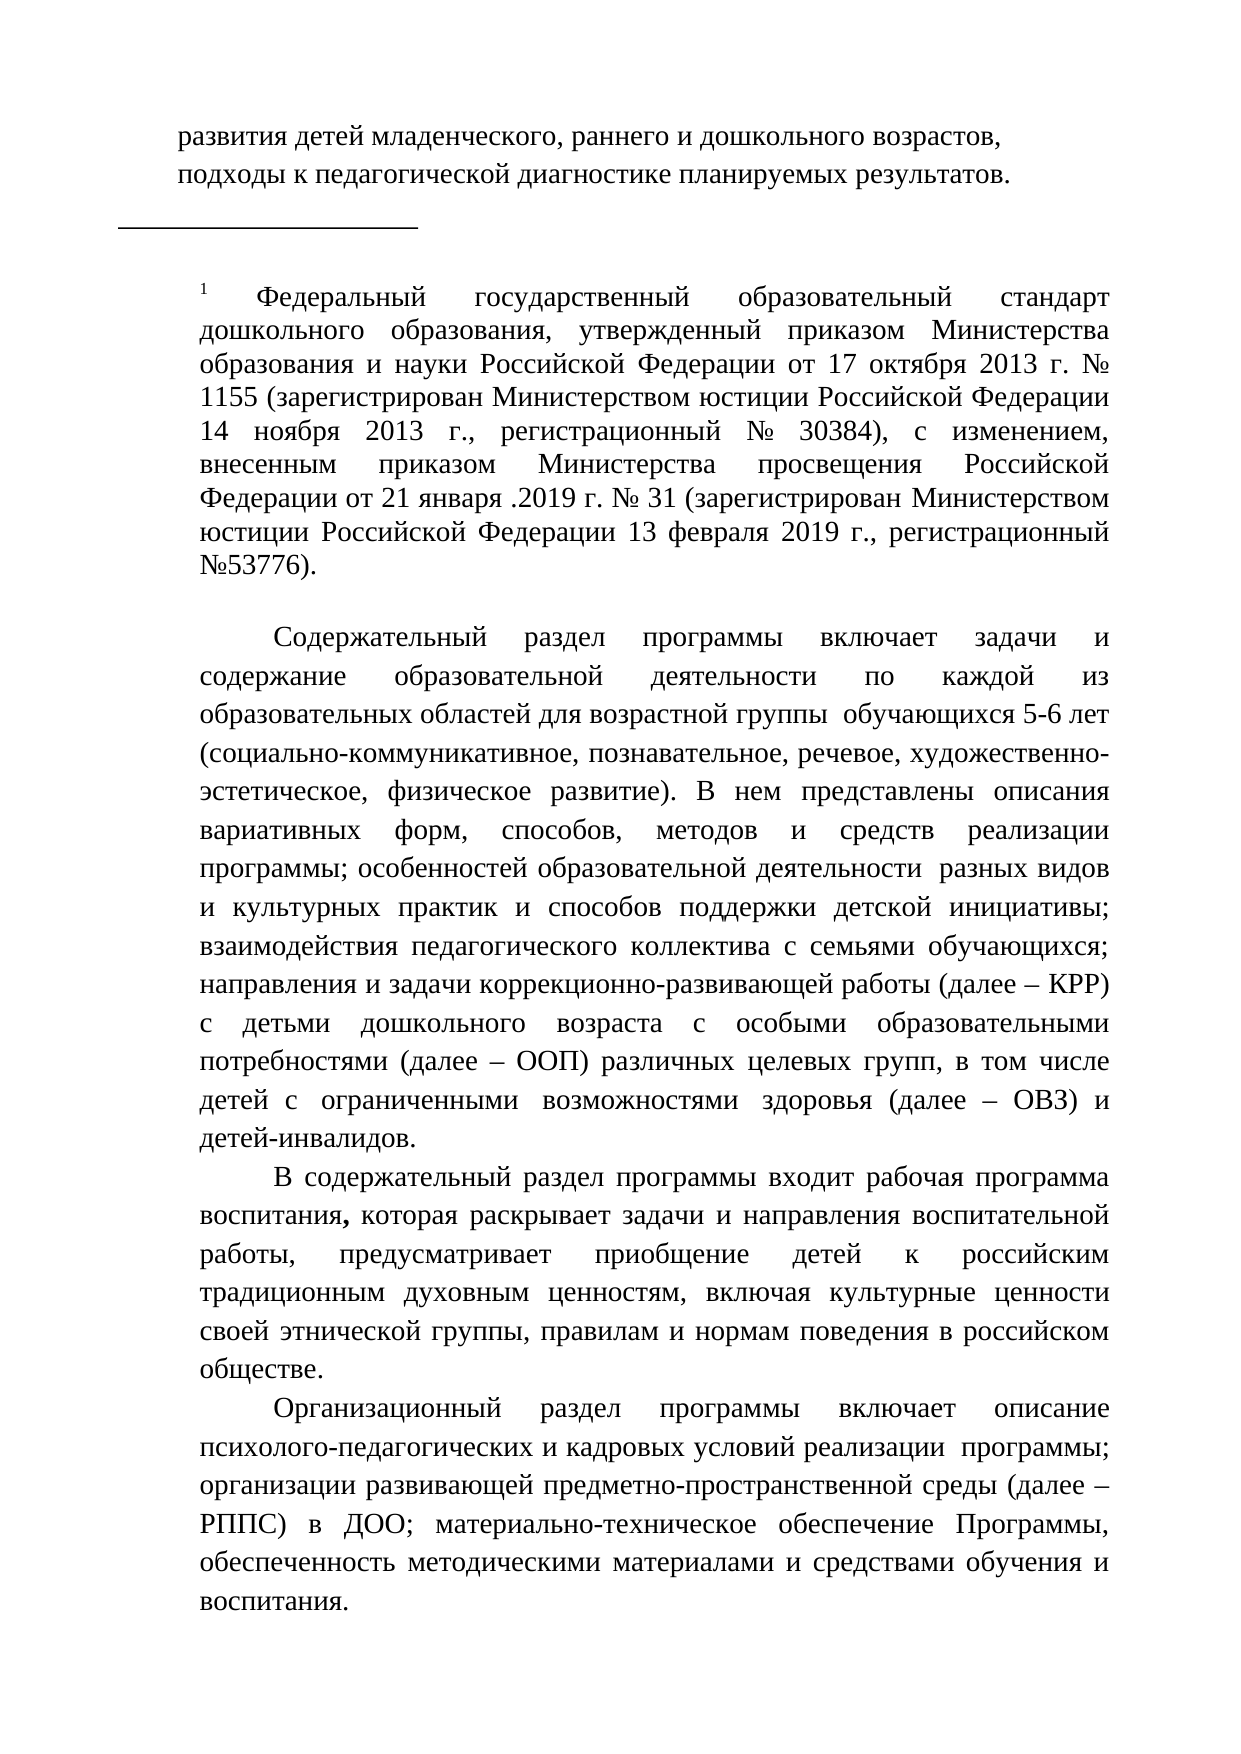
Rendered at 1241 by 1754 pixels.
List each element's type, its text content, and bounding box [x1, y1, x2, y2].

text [177, 118, 1110, 190]
text В содержательный раздел программы входит рабочая программа воспитания, которая раскрывает задачи и направления воспитательной работы, предусматривает приобщение детей к российским традиционным духовным ценностям, включая культурные ценности своей этнической группы, правилам и нормам поведения в российском обществе. [199, 1159, 1110, 1385]
text Организационный раздел программы включает описание психолого-педагогических и кадровых условий реализации программы; организации развивающей предметно-пространственной среды (далее – РППС) в ДОО; материально-техническое обеспечение Программы, обеспеченность методическими материалами и средствами обучения и воспитания. [199, 1390, 1110, 1617]
text Содержательный раздел программы включает задачи и содержание образовательной деятельности по каждой из образовательных областей для возрастной группы обучающихся 5-6 лет (социально-коммуникативное, познавательное, речевое, художественно-эстетическое, физическое развитие). В нем представлены описания вариативных форм, способов, методов и средств реализации программы; особенностей образовательной деятельности разных видов и культурных практик и способов поддержки детской инициативы; взаимодействия педагогического коллектива с семьями обучающихся; направления и задачи коррекционно-развивающей работы (далее ‒ КРР) с детьми дошкольного возраста с особыми образовательными потребностями (далее ‒ ООП) различных целевых групп, в том числе детей с ограниченными возможностями здоровья (далее – ОВЗ) и детей-инвалидов. [199, 619, 1110, 1154]
text 1 Федеральный государственный образовательный стандарт дошкольного образования, утвержденный приказом Министерства образования и науки Российской Федерации от 17 октября 2013 г. № 1155 (зарегистрирован Министерством юстиции Российской Федерации 14 ноября 2013 г., регистрационный № 30384), с изменением, внесенным приказом Министерства просвещения Российской Федерации от 21 января .2019 г. № 31 (зарегистрирован Министерством юстиции Российской Федерации 13 февраля 2019 г., регистрационный №53776). [199, 279, 1109, 581]
